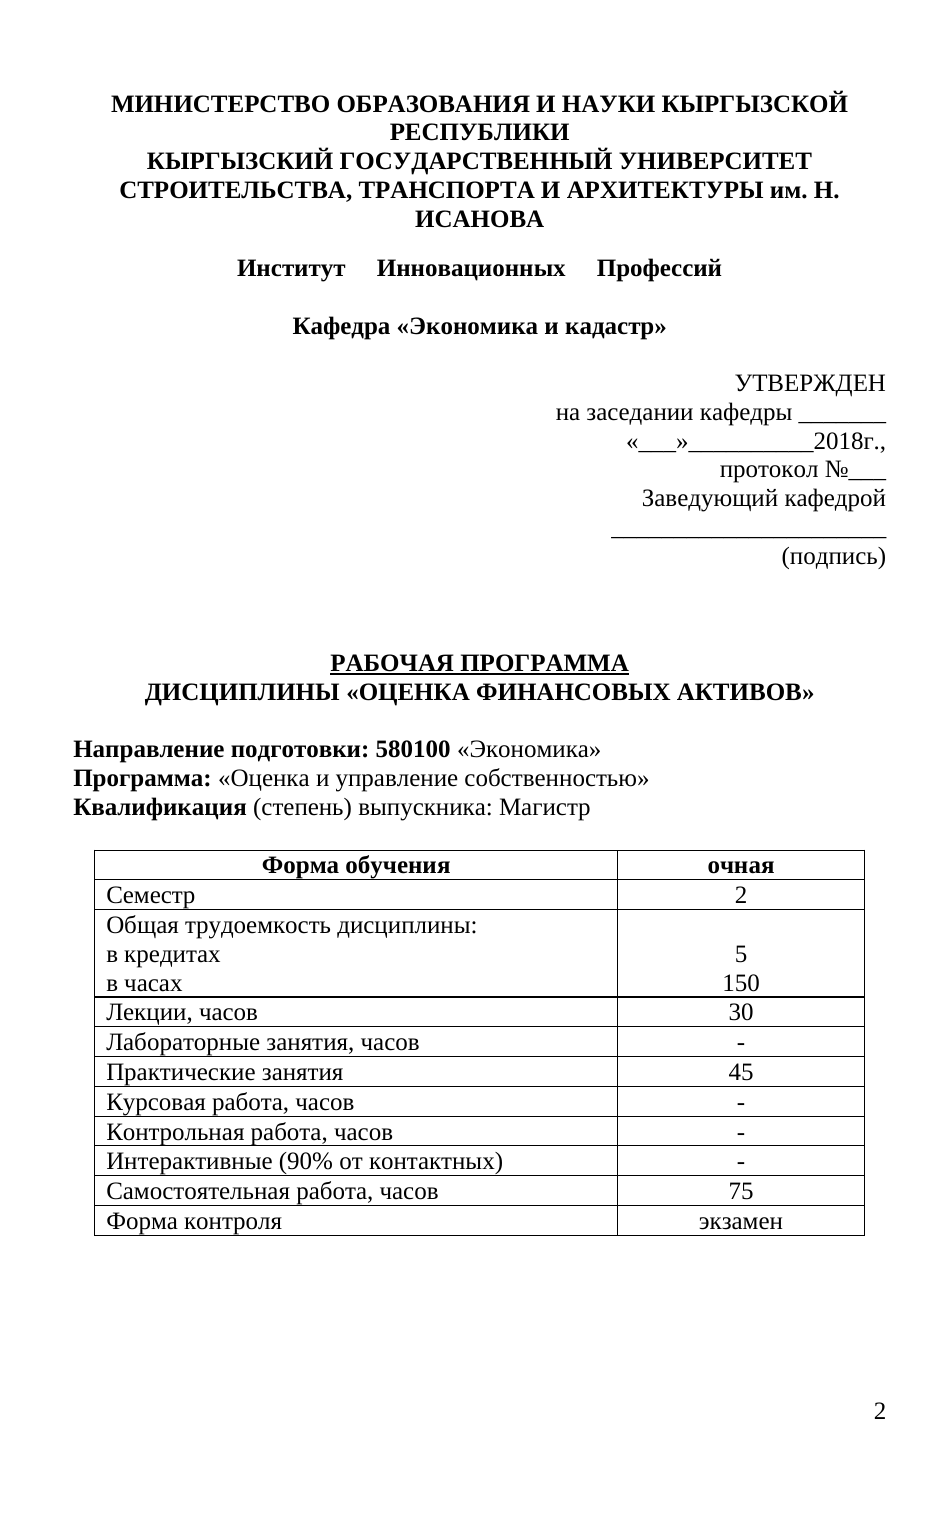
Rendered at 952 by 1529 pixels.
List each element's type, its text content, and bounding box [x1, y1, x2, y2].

table_cell 75 [618, 1176, 864, 1205]
text на заседании кафедры _______ [73, 397, 886, 426]
table_cell Семестр [95, 880, 617, 909]
text «___»__________2018г., [73, 426, 886, 454]
table_header очная [618, 851, 864, 879]
table_header Форма обучения [95, 851, 617, 879]
table_cell Интерактивные (90% от контактных) [95, 1146, 617, 1175]
text МИНИСТЕРСТВО ОБРАЗОВАНИЯ И НАУКИ КЫРГЫЗСКОЙ РЕСПУБЛИКИ [73, 89, 886, 146]
text ДИСЦИПЛИНЫ «ОЦЕНКА ФИНАНСОВЫХ АКТИВОВ» [73, 677, 886, 706]
text Квалификация (степень) выпускника: Магистр [73, 792, 886, 821]
table_cell - [618, 1117, 864, 1145]
table_cell Контрольная работа, часов [95, 1117, 617, 1145]
table_cell Лабораторные занятия, часов [95, 1027, 617, 1056]
table_cell 2 [618, 880, 864, 909]
table_cell 45 [618, 1057, 864, 1086]
table_cell - [618, 1146, 864, 1175]
subtitle РАБОЧАЯ ПРОГРАММА [73, 648, 886, 677]
table_cell Форма контроля [95, 1206, 617, 1235]
table_cell Самостоятельная работа, часов [95, 1176, 617, 1205]
text ______________________ [73, 512, 886, 541]
text Кафедра «Экономика и кадастр» [73, 311, 886, 339]
table_cell Общая трудоемкость дисциплины: в кредитах в часах [95, 910, 617, 996]
table_cell экзамен [618, 1206, 864, 1235]
subtitle Программа: «Оценка и управление собственностью» [73, 763, 886, 792]
table_cell Лекции, часов [95, 998, 617, 1026]
table_cell - [618, 1087, 864, 1116]
text КЫРГЫЗСКИЙ ГОСУДАРСТВЕННЫЙ УНИВЕРСИТЕТ СТРОИТЕЛЬСТВА, ТРАНСПОРТА И АРХИТЕКТУРЫ им. Н. ИСАНОВА [73, 146, 886, 232]
text Институт Инновационных Профессий [73, 253, 886, 282]
text Направление подготовки: 580100 «Экономика» [73, 734, 886, 763]
text Заведующий кафедрой [73, 483, 886, 512]
table_cell 30 [618, 998, 864, 1026]
text УТВЕРЖДЕН [73, 368, 886, 397]
table_cell 5 150 [618, 910, 864, 996]
text протокол №___ [73, 454, 886, 483]
table_cell Практические занятия [95, 1057, 617, 1086]
table_cell - [618, 1027, 864, 1056]
table_cell Курсовая работа, часов [95, 1087, 617, 1116]
text (подпись) [73, 541, 886, 569]
